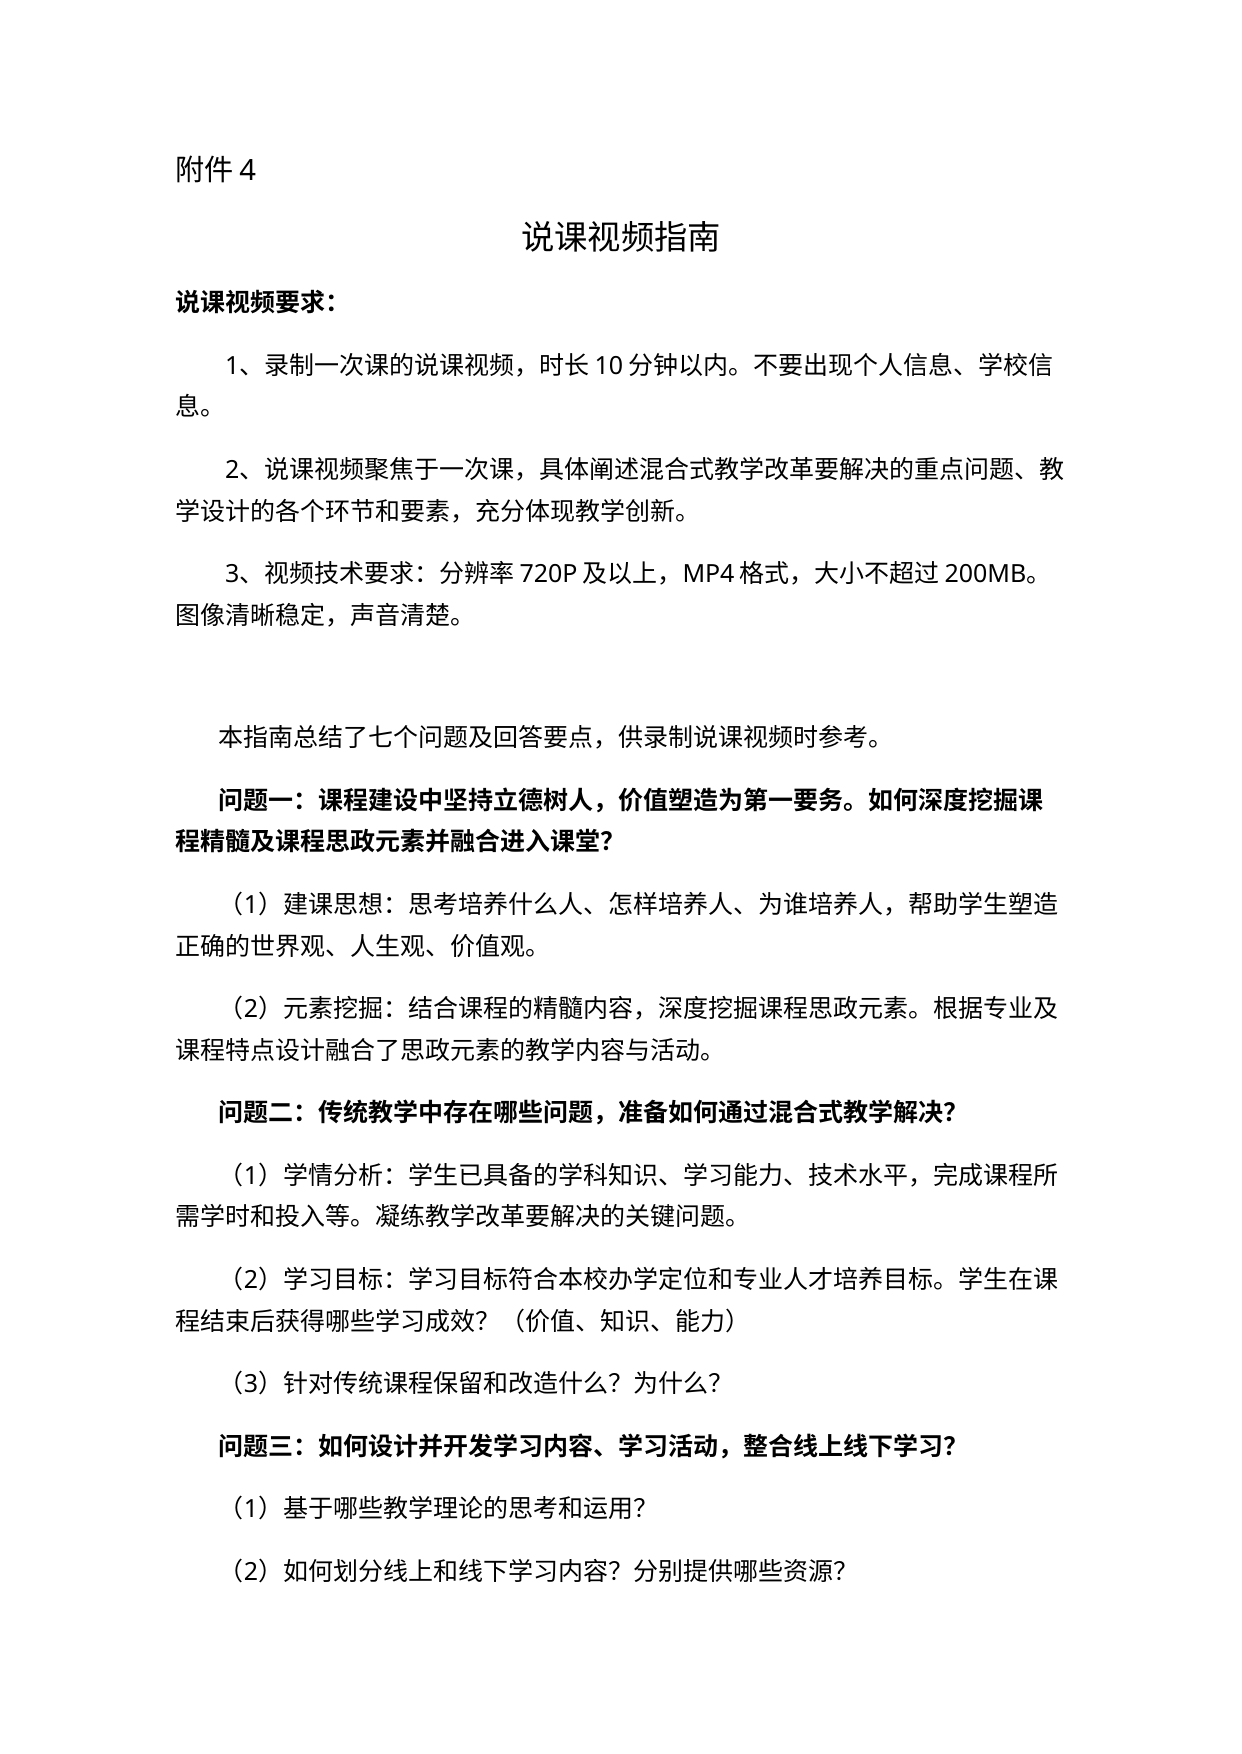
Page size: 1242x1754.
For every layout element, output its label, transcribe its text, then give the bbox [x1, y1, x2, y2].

text 问题二：传统教学中存在哪些问题，准备如何通过混合式教学解决？ [175, 1093, 1067, 1129]
text （3）针对传统课程保留和改造什么？为什么？ [175, 1363, 1067, 1400]
text （2）元素挖掘：结合课程的精髓内容，深度挖掘课程思政元素。根据专业及课程特点设计融合了思政元素的教学内容与活动。 [175, 988, 1067, 1066]
text （2）如何划分线上和线下学习内容？分别提供哪些资源？ [175, 1551, 1067, 1587]
text （2）学习目标：学习目标符合本校办学定位和专业人才培养目标。学生在课程结束后获得哪些学习成效？（价值、知识、能力） [175, 1259, 1067, 1337]
text 2、说课视频聚焦于一次课，具体阐述混合式教学改革要解决的重点问题、教学设计的各个环节和要素，充分体现教学创新。 [175, 449, 1067, 527]
text 3、视频技术要求：分辨率720P及以上，MP4格式，大小不超过200MB。图像清晰稳定，声音清楚。 [175, 553, 1067, 631]
text 1、录制一次课的说课视频，时长10分钟以内。不要出现个人信息、学校信息。 [175, 345, 1067, 423]
text （1）基于哪些教学理论的思考和运用？ [175, 1488, 1067, 1525]
text （1）建课思想：思考培养什么人、怎样培养人、为谁培养人，帮助学生塑造正确的世界观、人生观、价值观。 [175, 884, 1067, 962]
text 说课视频要求： [175, 283, 1067, 319]
text （1）学情分析：学生已具备的学科知识、学习能力、技术水平，完成课程所需学时和投入等。凝练教学改革要解决的关键问题。 [175, 1155, 1067, 1233]
text 附件4 [175, 144, 1067, 189]
text 说课视频指南 [175, 210, 1067, 259]
text 问题一：课程建设中坚持立德树人，价值塑造为第一要务。如何深度挖掘课程精髓及课程思政元素并融合进入课堂？ [175, 780, 1067, 858]
text 问题三：如何设计并开发学习内容、学习活动，整合线上线下学习？ [175, 1426, 1067, 1462]
text 本指南总结了七个问题及回答要点，供录制说课视频时参考。 [175, 718, 1067, 754]
